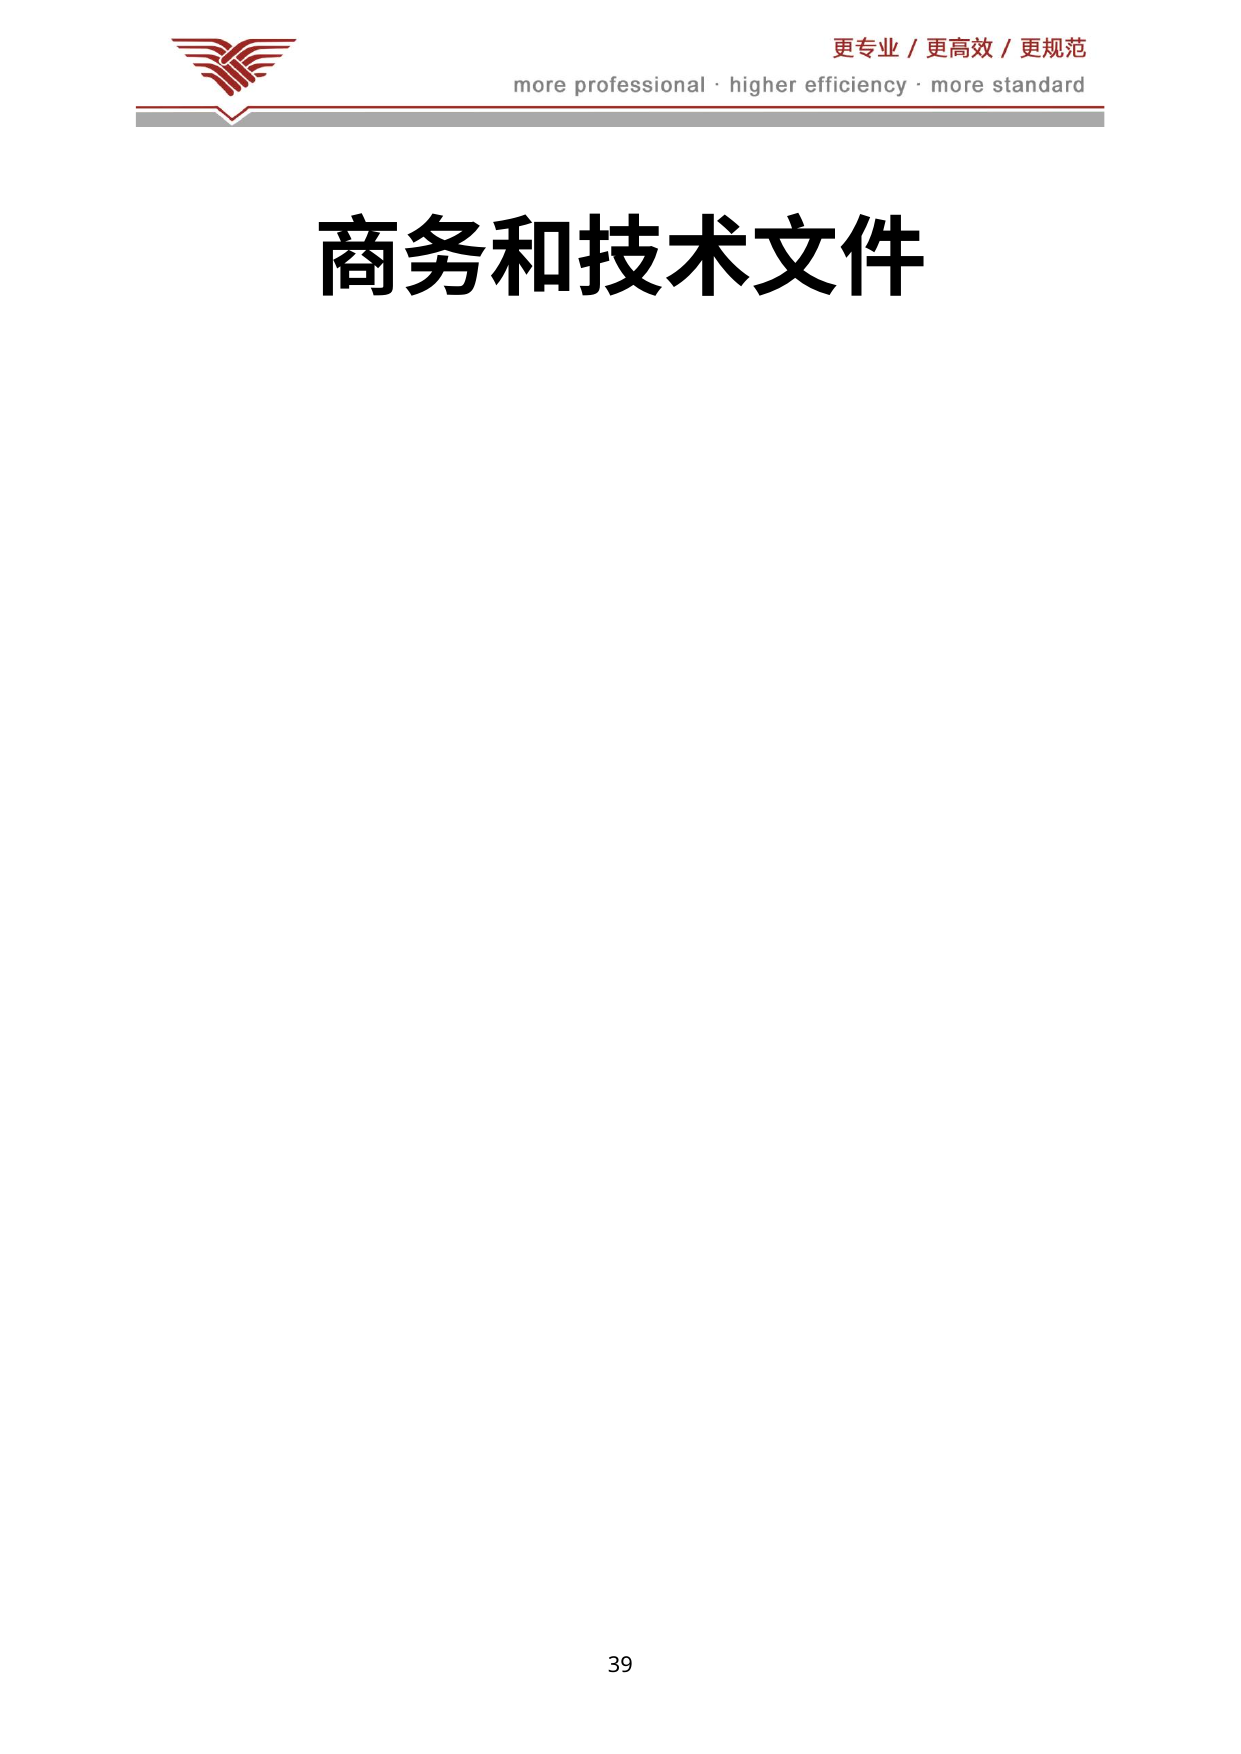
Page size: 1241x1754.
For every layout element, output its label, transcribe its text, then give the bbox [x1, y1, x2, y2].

picture [135, 14, 1105, 127]
text 商务和技术文件 [130, 187, 1110, 313]
